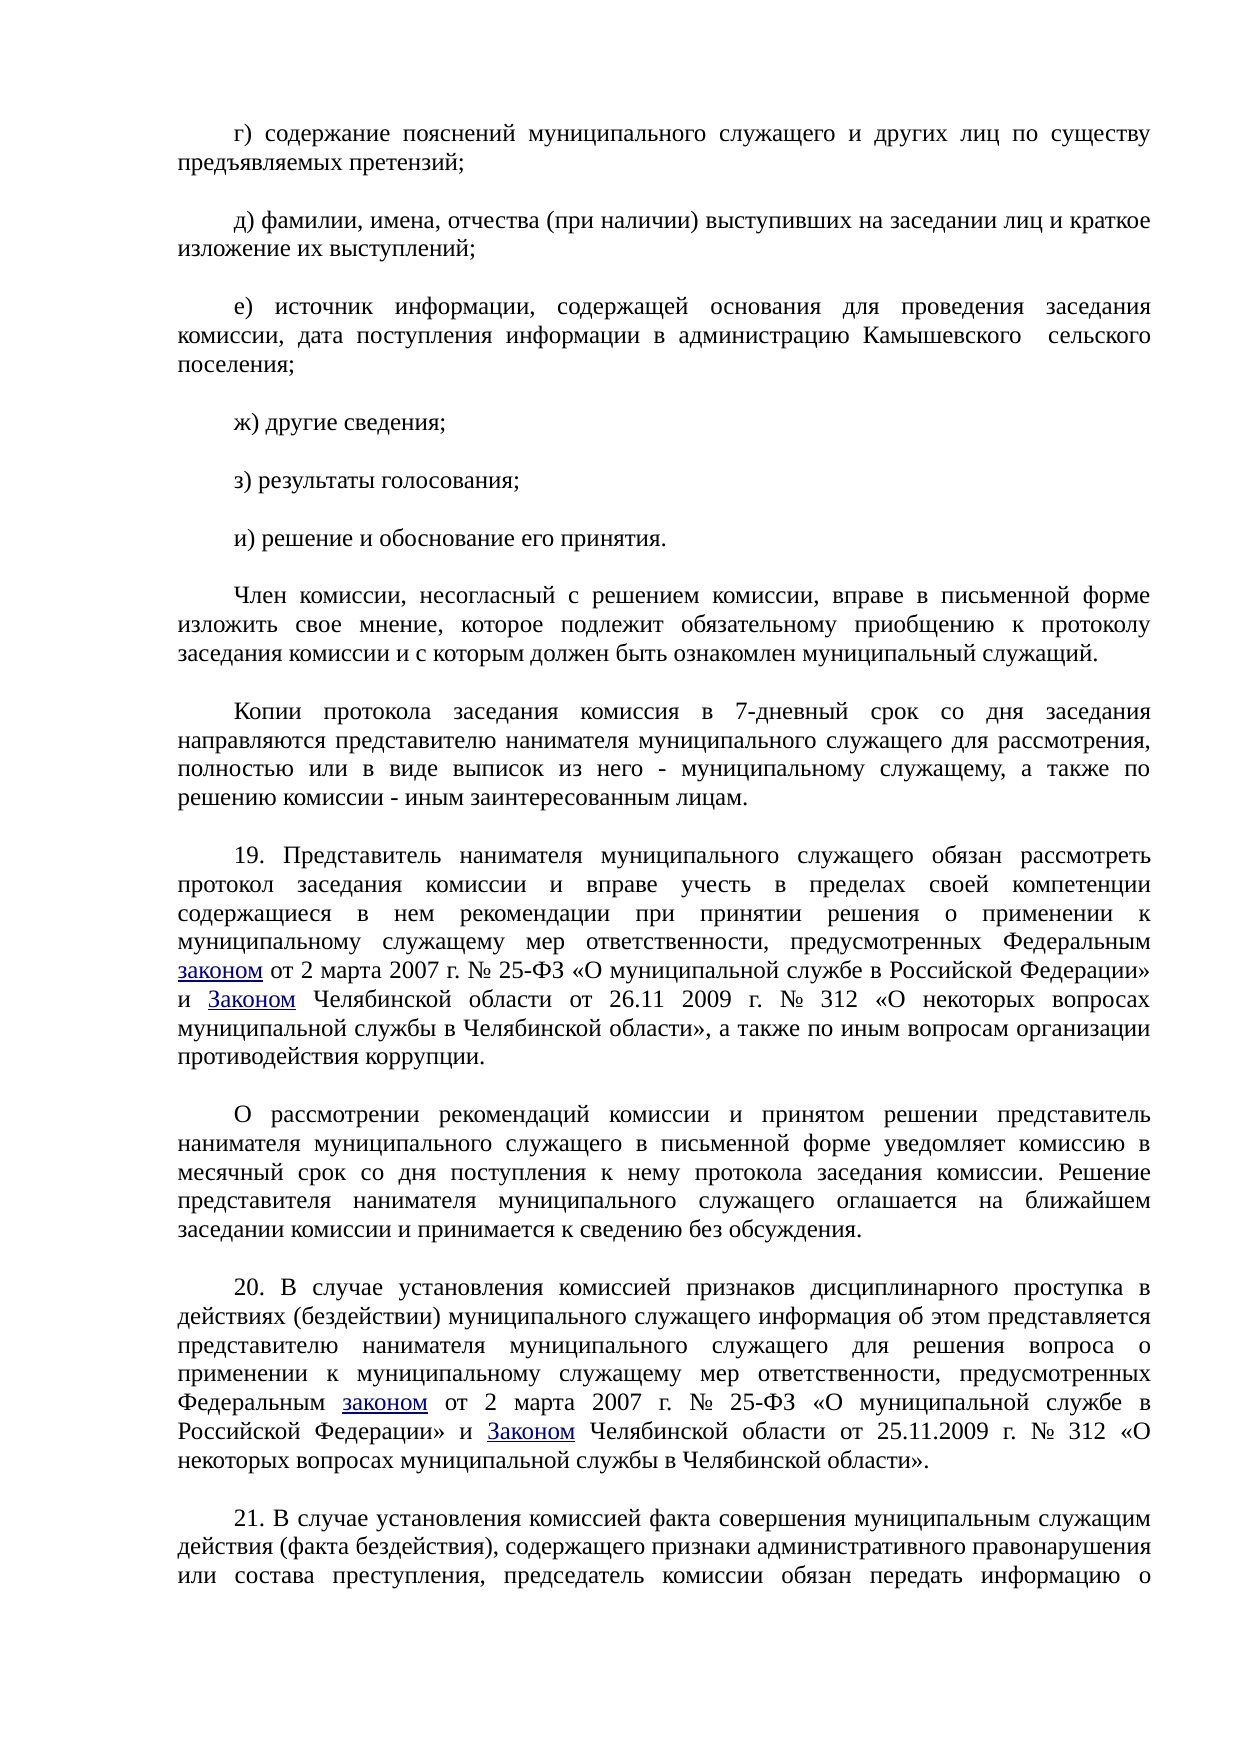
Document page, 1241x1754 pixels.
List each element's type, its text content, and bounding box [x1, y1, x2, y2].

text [177, 1503, 1152, 1589]
text д) фамилии, имена, отчества (при наличии) выступивших на заседании лиц и краткое изложение их выступлений; [177, 205, 1152, 262]
text 19. Представитель нанимателя муниципального служащего обязан рассмотреть протокол заседания комиссии и вправе учесть в пределах своей компетенции содержащиеся в нем рекомендации при принятии решения о применении к муниципальному служащему мер ответственности, предусмотренных Федеральным законом от 2 марта 2007 г. № 25-ФЗ «О муниципальной службе в Российской Федерации» и Законом Челябинской области от 26.11 2009 г. № 312 «О некоторых вопросах муниципальной службы в Челябинской области», а также по иным вопросам организации противодействия коррупции. [177, 840, 1152, 1070]
text з) результаты голосования; [177, 465, 1152, 493]
text е) источник информации, содержащей основания для проведения заседания комиссии, дата поступления информации в администрацию Камышевского сельского поселения; [177, 291, 1152, 378]
text О рассмотрении рекомендаций комиссии и принятом решении представитель нанимателя муниципального служащего в письменной форме уведомляет комиссию в месячный срок со дня поступления к нему протокола заседания комиссии. Решение представителя нанимателя муниципального служащего оглашается на ближайшем заседании комиссии и принимается к сведению без обсуждения. [177, 1099, 1152, 1243]
text Копии протокола заседания комиссия в 7-дневный срок со дня заседания направляются представителю нанимателя муниципального служащего для рассмотрения, полностью или в виде выписок из него - муниципальному служащему, а также по решению комиссии - иным заинтересованным лицам. [177, 696, 1152, 811]
text Член комиссии, несогласный с решением комиссии, вправе в письменной форме изложить свое мнение, которое подлежит обязательному приобщению к протоколу заседания комиссии и с которым должен быть ознакомлен муниципальный служащий. [177, 581, 1152, 667]
text ж) другие сведения; [177, 407, 1152, 436]
text 20. В случае установления комиссией признаков дисциплинарного проступка в действиях (бездействии) муниципального служащего информация об этом представляется представителю нанимателя муниципального служащего для решения вопроса о применении к муниципальному служащему мер ответственности, предусмотренных Федеральным законом от 2 марта 2007 г. № 25-ФЗ «О муниципальной службе в Российской Федерации» и Законом Челябинской области от 25.11.2009 г. № 312 «О некоторых вопросах муниципальной службы в Челябинской области». [177, 1272, 1152, 1473]
text и) решение и обоснование его принятия. [177, 523, 1152, 551]
text г) содержание пояснений муниципального служащего и других лиц по существу предъявляемых претензий; [177, 118, 1152, 176]
